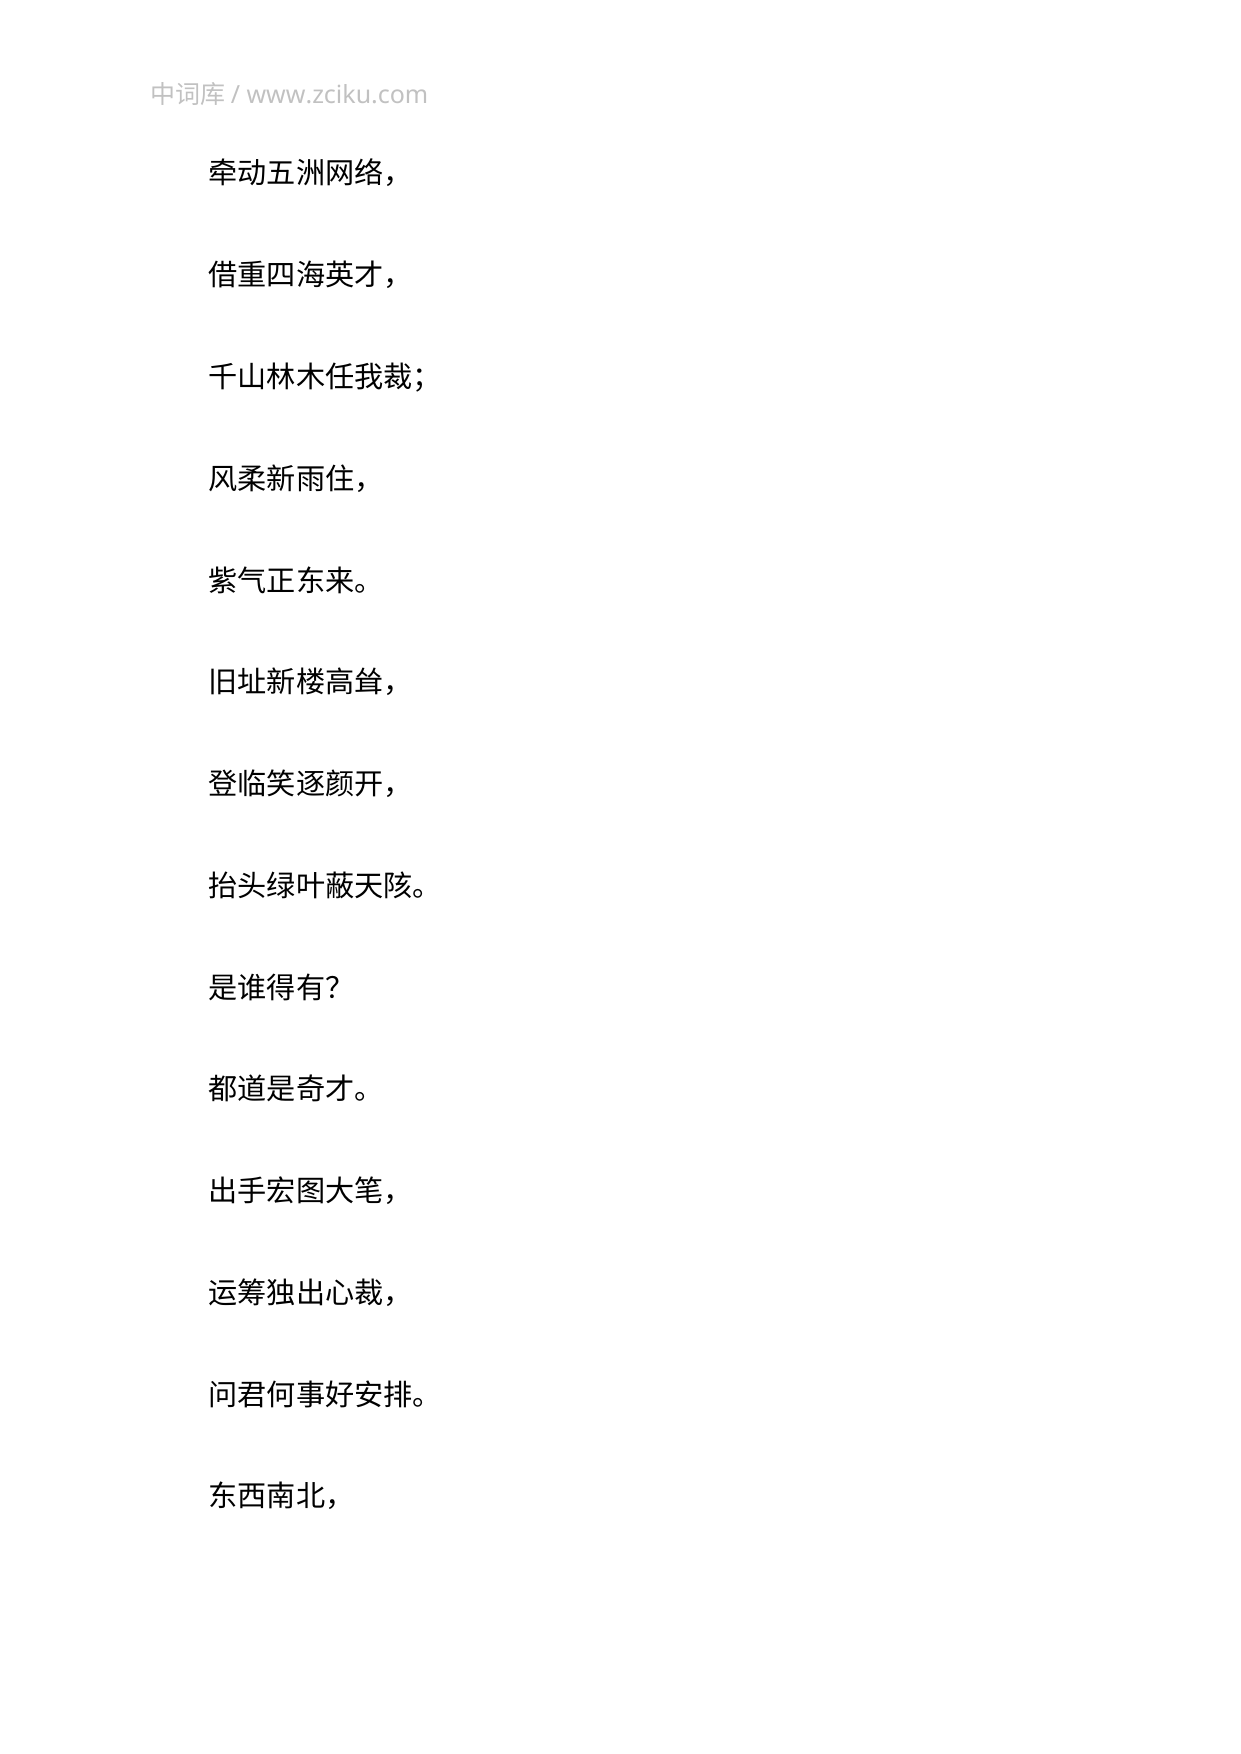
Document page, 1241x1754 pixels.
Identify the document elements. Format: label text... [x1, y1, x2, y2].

text 借重四海英才， [150, 252, 1090, 294]
text 登临笑逐颜开， [150, 761, 1090, 803]
text 千山林木任我裁； [150, 353, 1090, 396]
text 风柔新雨住， [150, 455, 1090, 498]
text 都道是奇才。 [150, 1066, 1090, 1108]
text 东西南北， [150, 1473, 1090, 1515]
text 问君何事好安排。 [150, 1371, 1090, 1413]
text 是谁得有？ [150, 964, 1090, 1006]
text 牵动五洲网络， [150, 150, 1090, 192]
text 运筹独出心裁， [150, 1269, 1090, 1312]
text 出手宏图大笔， [150, 1168, 1090, 1210]
text 紫气正东来。 [150, 557, 1090, 599]
text 旧址新楼高耸， [150, 659, 1090, 701]
text 抬头绿叶蔽天陔。 [150, 862, 1090, 905]
